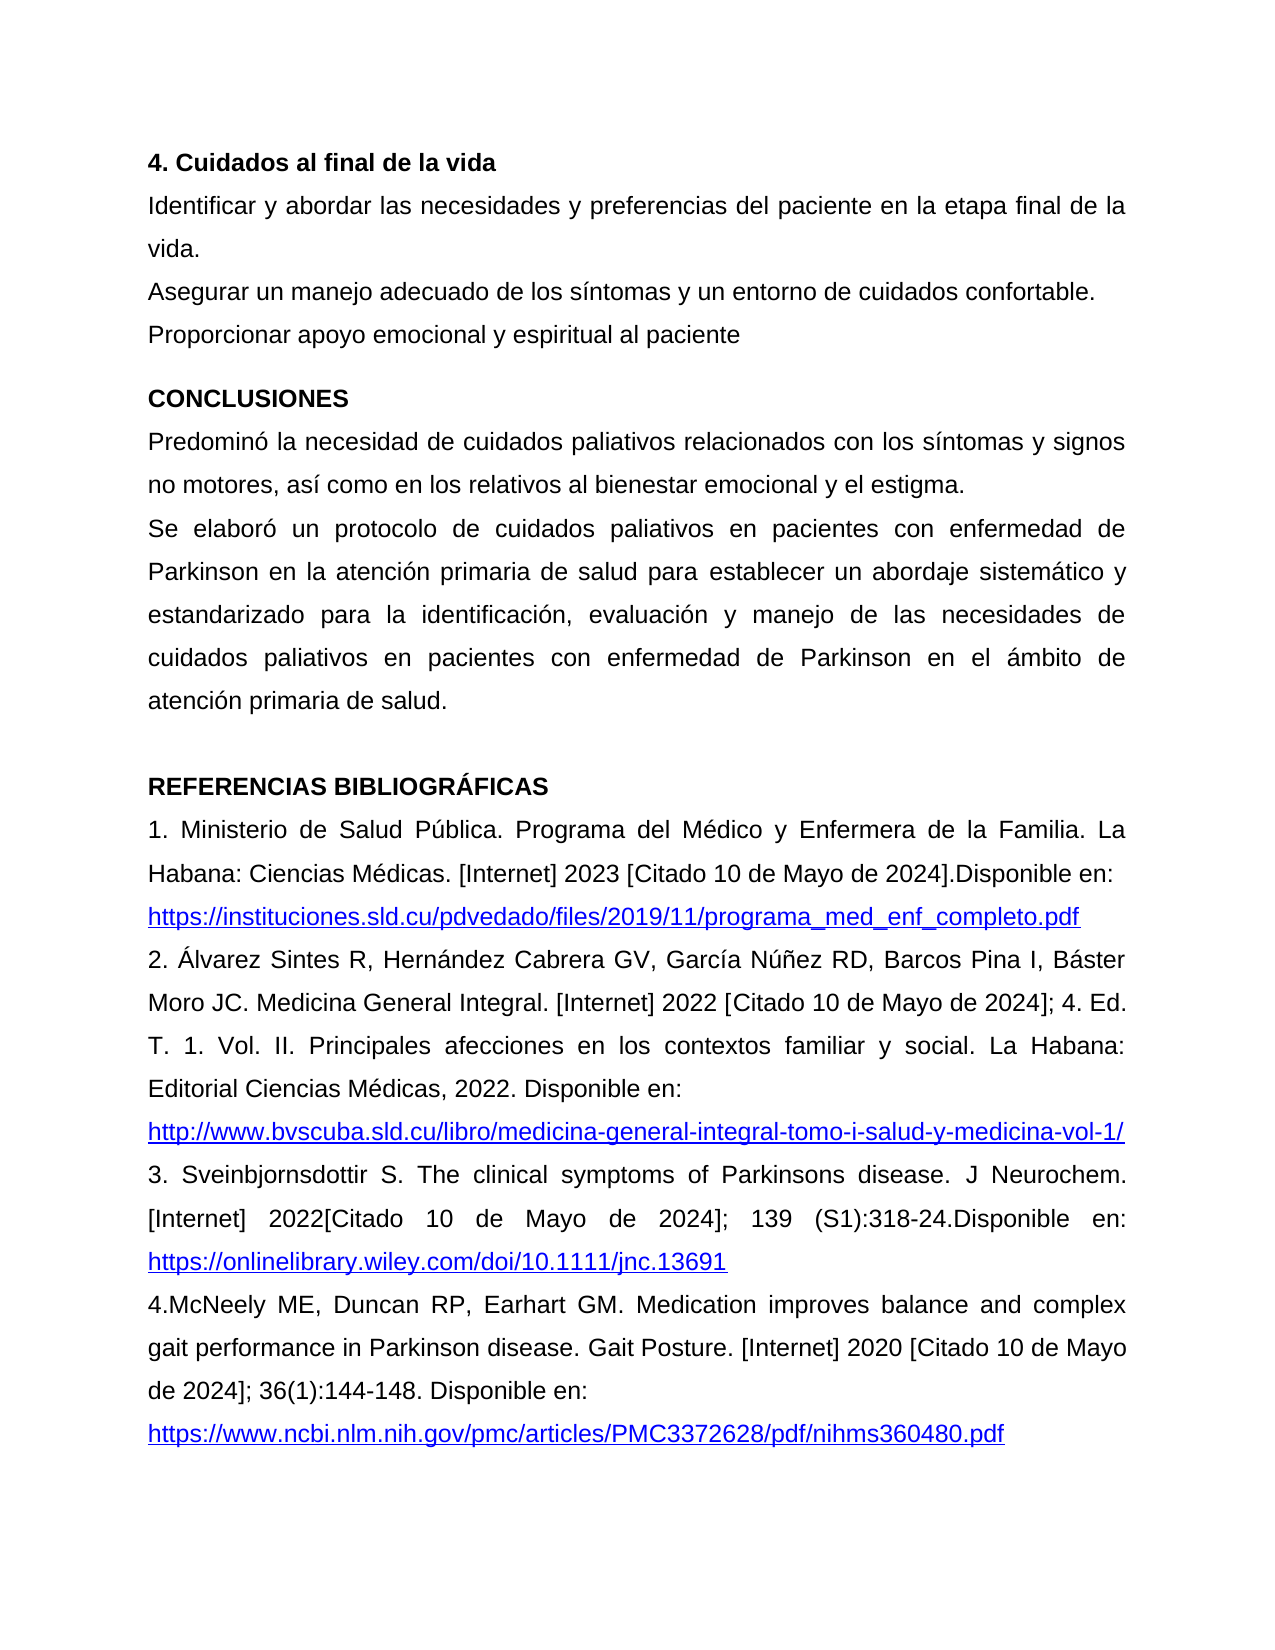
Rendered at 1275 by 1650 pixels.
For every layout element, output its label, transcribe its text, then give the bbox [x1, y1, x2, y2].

text Proporcionar apoyo emocional y espiritual al paciente [148, 320, 1127, 349]
text 2. Álvarez Sintes R, Hernández Cabrera GV, García Núñez RD, Barcos Pina I, Báster Moro JC. Medicina General Integral. [Internet] 2022 [Citado 10 de Mayo de 2024]; 4. Ed. T. 1. Vol. II. Principales afecciones en los contextos familiar y social. La Habana: Editorial Ciencias Médicas, 2022. Disponible en: [148, 945, 1127, 1103]
text https://www.ncbi.nlm.nih.gov/pmc/articles/PMC3372628/pdf/nihms360480.pdf [148, 1419, 1127, 1448]
text CONCLUSIONES [148, 384, 1127, 413]
text Predominó la necesidad de cuidados paliativos relacionados con los síntomas y signos no motores, así como en los relativos al bienestar emocional y el estigma. [148, 427, 1127, 499]
text 3. Sveinbjornsdottir S. The clinical symptoms of Parkinsons disease. J Neurochem. [Internet] 2022[Citado 10 de Mayo de 2024]; 139 (S1):318-24.Disponible en: https://onlinelibrary.wiley.com/doi/10.1111/jnc.13691 [148, 1160, 1127, 1275]
text REFERENCIAS BIBLIOGRÁFICAS [148, 772, 1127, 801]
text Identificar y abordar las necesidades y preferencias del paciente en la etapa final de la vida. [148, 191, 1127, 263]
text Asegurar un manejo adecuado de los síntomas y un entorno de cuidados confortable. [148, 277, 1127, 306]
text 4.McNeely ME, Duncan RP, Earhart GM. Medication improves balance and complex gait performance in Parkinson disease. Gait Posture. [Internet] 2020 [Citado 10 de Mayo de 2024]; 36(1):144-148. Disponible en: [148, 1290, 1127, 1405]
text http://www.bvscuba.sld.cu/libro/medicina-general-integral-tomo-i-salud-y-medicina-vol-1/ [148, 1117, 1127, 1146]
text 1. Ministerio de Salud Pública. Programa del Médico y Enfermera de la Familia. La Habana: Ciencias Médicas. [Internet] 2023 [Citado 10 de Mayo de 2024].Disponible en: [148, 815, 1127, 887]
text https://instituciones.sld.cu/pdvedado/files/2019/11/programa_med_enf_completo.pdf [148, 902, 1127, 930]
text Se elaboró un protocolo de cuidados paliativos en pacientes con enfermedad de Parkinson en la atención primaria de salud para establecer un abordaje sistemático y estandarizado para la identificación, evaluación y manejo de las necesidades de cuidados paliativos en pacientes con enfermedad de Parkinson en el ámbito de atención primaria de salud. [148, 513, 1127, 715]
text 4. Cuidados al final de la vida [148, 148, 1127, 176]
